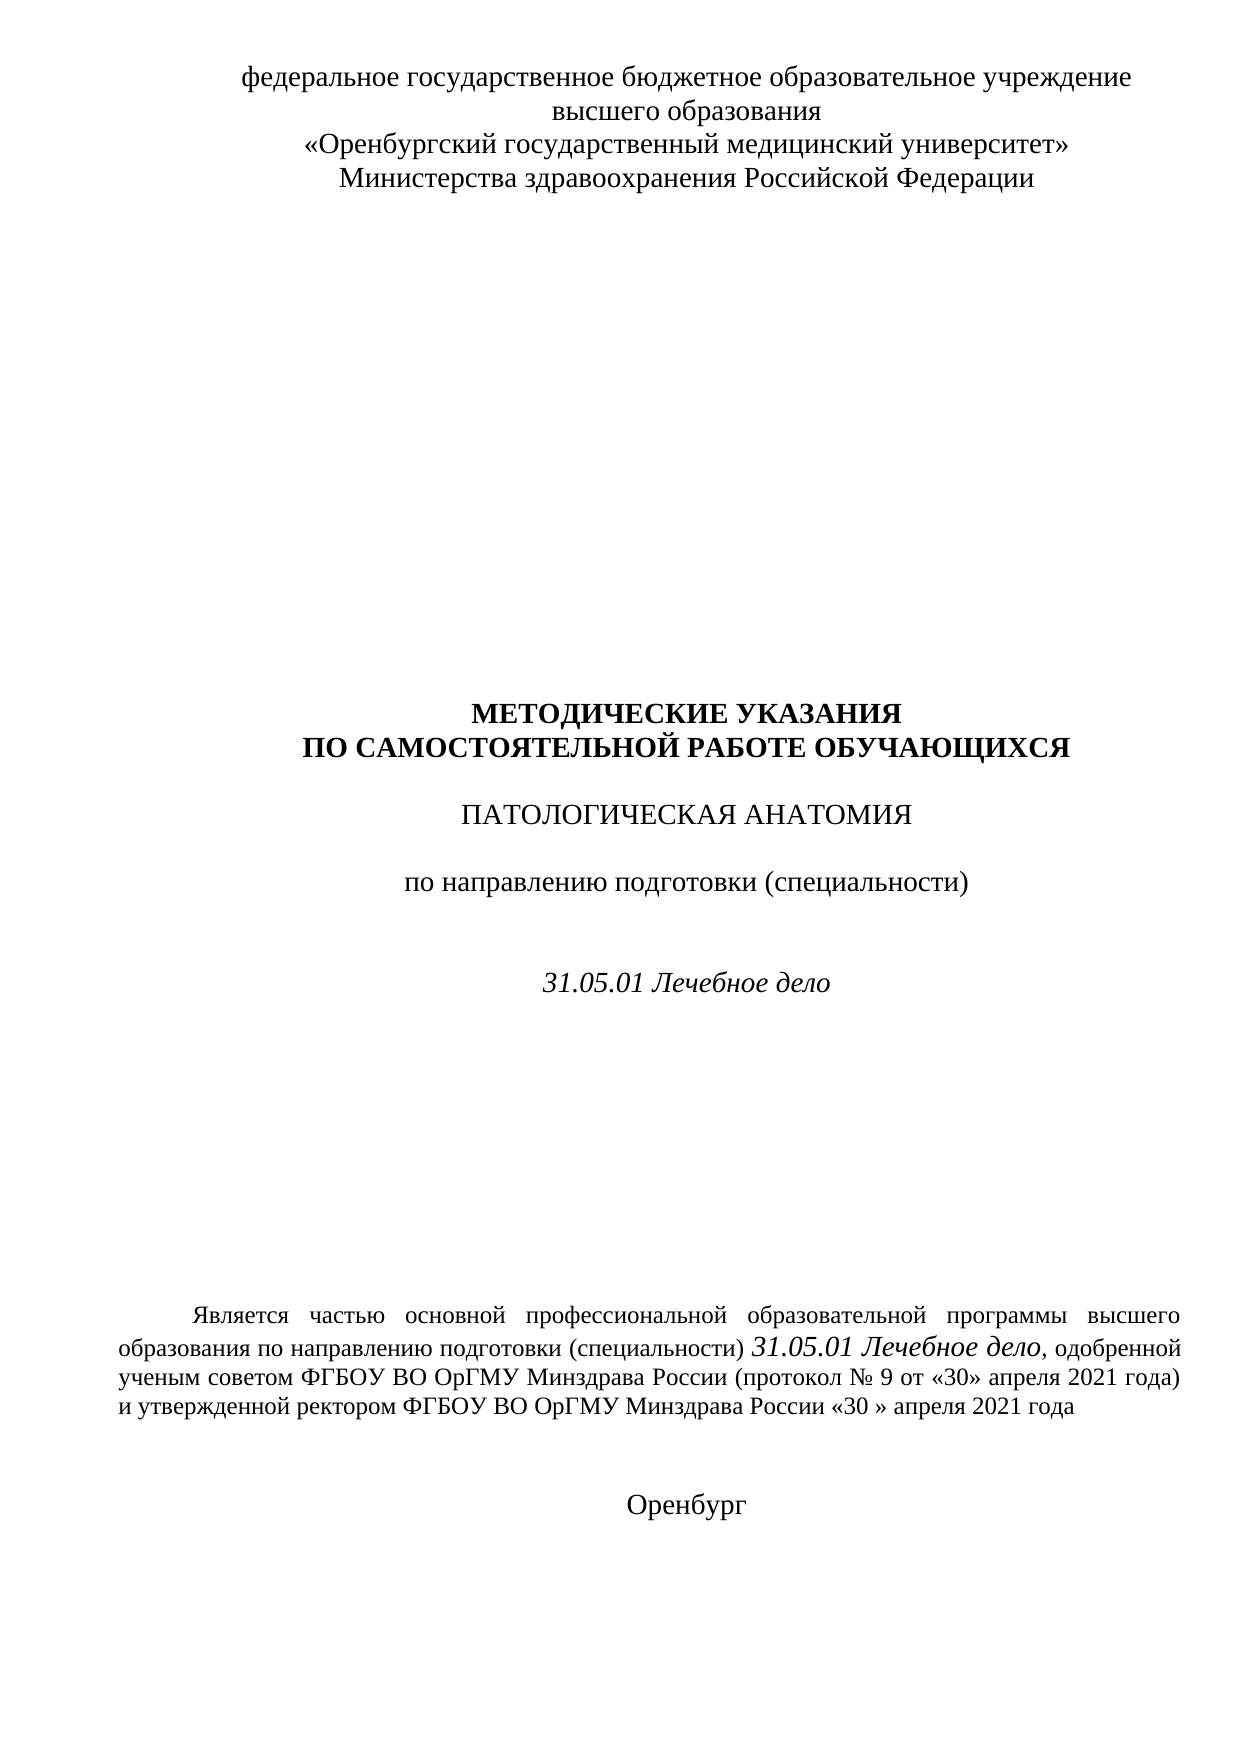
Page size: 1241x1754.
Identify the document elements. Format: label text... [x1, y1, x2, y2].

text ПАТОЛОГИЧЕСКАЯ АНАТОМИЯ [118, 797, 1181, 831]
text Министерства здравоохранения Российской Федерации [118, 160, 1181, 193]
text ПО САМОСТОЯТЕЛЬНОЙ РАБОТЕ ОБУЧАЮЩИХСЯ [118, 730, 1181, 763]
text Является частью основной профессиональной образовательной программы высшего образования по направлению подготовки (специальности) 31.05.01 Лечебное дело, одобренной ученым советом ФГБОУ ВО ОрГМУ Минздрава России (протокол № 9 от «30» апреля 2021 года) и утвержденной ректором ФГБОУ ВО ОрГМУ Минздрава России «30 » апреля 2021 года [118, 1300, 1181, 1420]
text по направлению подготовки (специальности) [118, 864, 1181, 898]
text федеральное государственное бюджетное образовательное учреждение [118, 59, 1181, 93]
text МЕТОДИЧЕСКИЕ УКАЗАНИЯ [118, 696, 1181, 730]
text высшего образования [118, 93, 1181, 126]
text «Оренбургский государственный медицинский университет» [118, 126, 1181, 160]
text 31.05.01 Лечебное дело [118, 965, 1181, 998]
text Оренбург [118, 1487, 1181, 1521]
